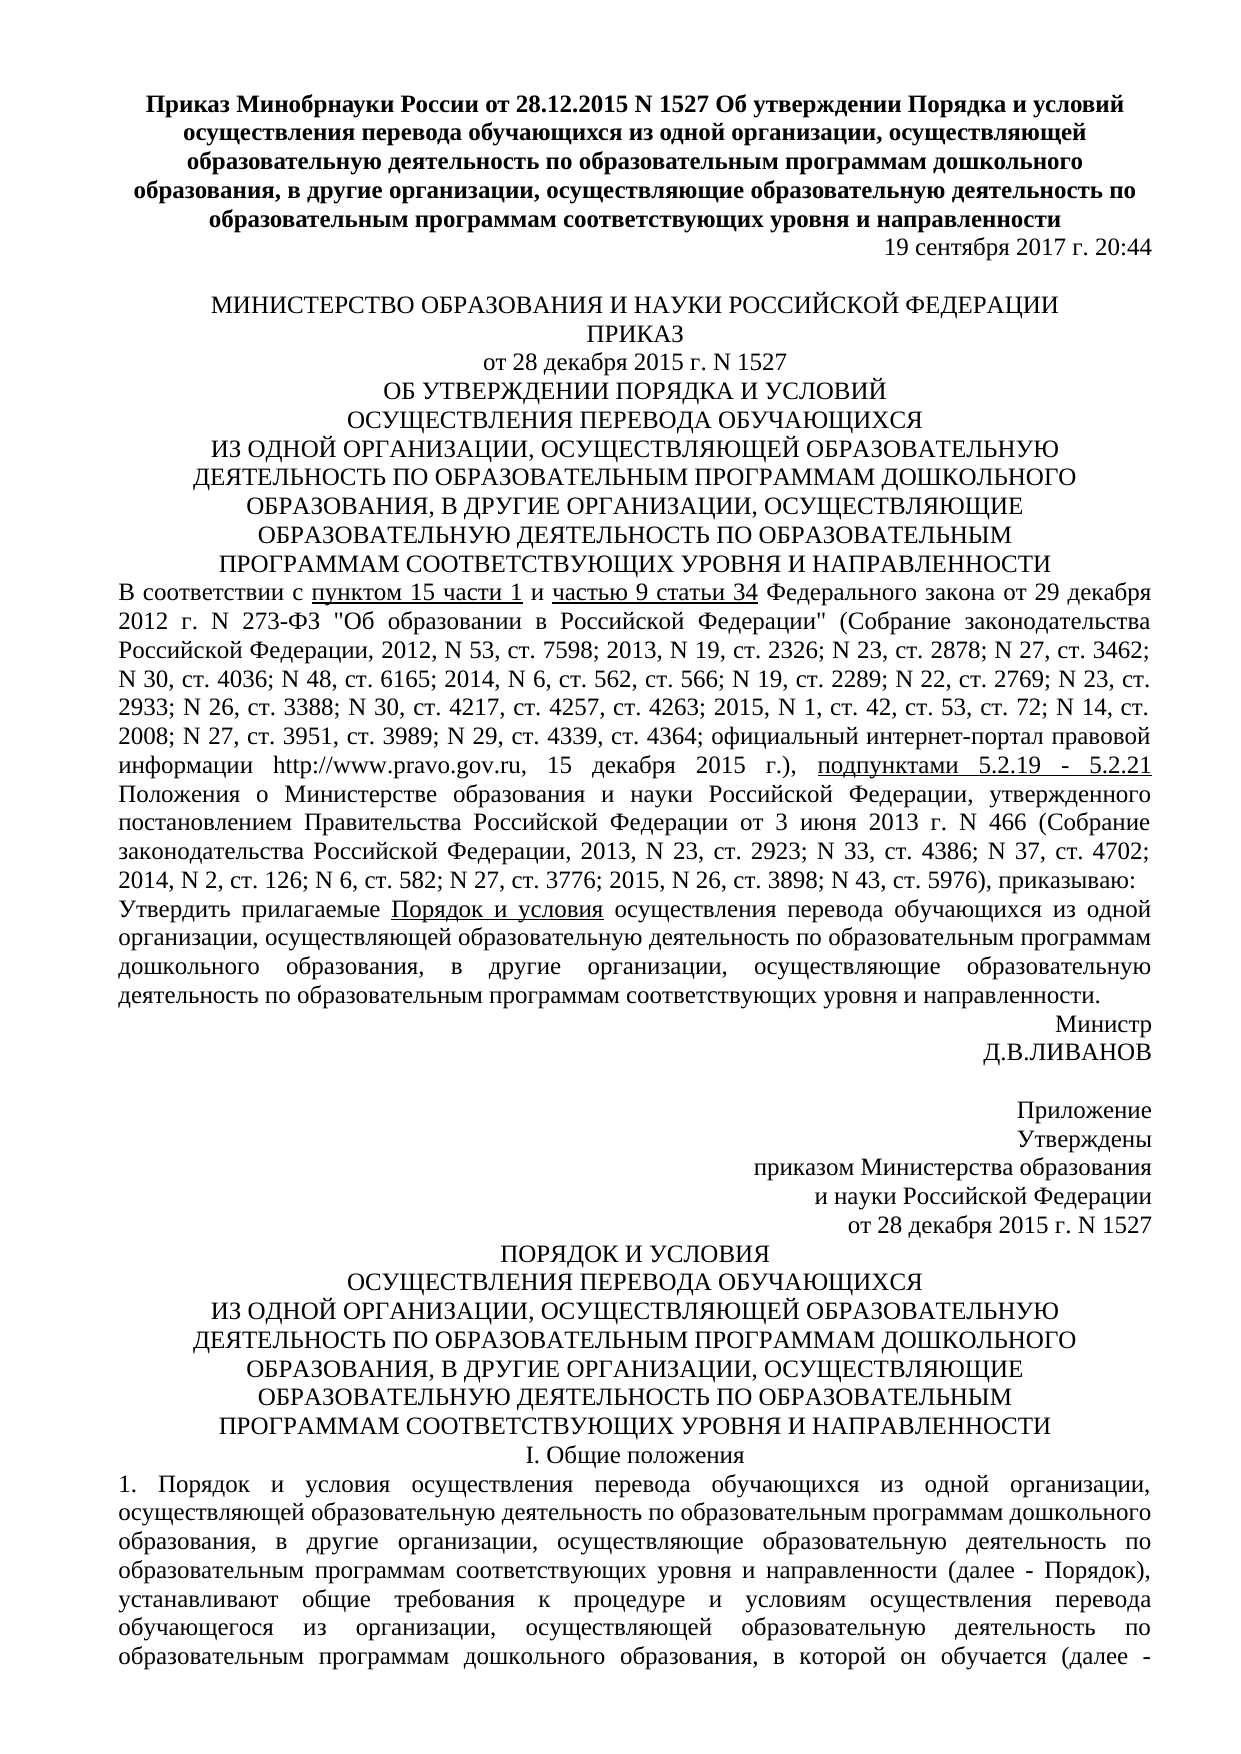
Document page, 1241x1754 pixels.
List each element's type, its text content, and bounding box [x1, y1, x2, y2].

text и науки Российской Федерации [118, 1181, 1152, 1210]
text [118, 1469, 1152, 1670]
text Утверждены [118, 1124, 1152, 1152]
text МИНИСТЕРСТВО ОБРАЗОВАНИЯ И НАУКИ РОССИЙСКОЙ ФЕДЕРАЦИИ [118, 290, 1152, 319]
text ОСУЩЕСТВЛЕНИЯ ПЕРЕВОДА ОБУЧАЮЩИХСЯ [118, 1267, 1152, 1296]
text ОСУЩЕСТВЛЕНИЯ ПЕРЕВОДА ОБУЧАЮЩИХСЯ [118, 405, 1152, 434]
text ДЕЯТЕЛЬНОСТЬ ПО ОБРАЗОВАТЕЛЬНЫМ ПРОГРАММАМ ДОШКОЛЬНОГО [118, 462, 1152, 491]
text ПРИКАЗ [118, 319, 1152, 347]
text Д.В.ЛИВАНОВ [118, 1037, 1152, 1066]
text ДЕЯТЕЛЬНОСТЬ ПО ОБРАЗОВАТЕЛЬНЫМ ПРОГРАММАМ ДОШКОЛЬНОГО [118, 1325, 1152, 1354]
text ПРОГРАММАМ СООТВЕТСТВУЮЩИХ УРОВНЯ И НАПРАВЛЕННОСТИ [118, 549, 1152, 577]
text ОБРАЗОВАНИЯ, В ДРУГИЕ ОРГАНИЗАЦИИ, ОСУЩЕСТВЛЯЮЩИЕ [118, 491, 1152, 520]
text Утвердить прилагаемые Порядок и условия осуществления перевода обучающихся из одной организации, осуществляющей образовательную деятельность по образовательным программам дошкольного образования, в другие организации, осуществляющие образовательную деятельность по образовательным программам соответствующих уровня и направленности. [118, 894, 1152, 1009]
text ИЗ ОДНОЙ ОРГАНИЗАЦИИ, ОСУЩЕСТВЛЯЮЩЕЙ ОБРАЗОВАТЕЛЬНУЮ [118, 434, 1152, 462]
text ОБРАЗОВАТЕЛЬНУЮ ДЕЯТЕЛЬНОСТЬ ПО ОБРАЗОВАТЕЛЬНЫМ [118, 520, 1152, 549]
text приказом Министерства образования [118, 1152, 1152, 1181]
text В соответствии с пунктом 15 части 1 и частью 9 статьи 34 Федерального закона от 29 декабря 2012 г. N 273-ФЗ "Об образовании в Российской Федерации" (Собрание законодательства Российской Федерации, 2012, N 53, ст. 7598; 2013, N 19, ст. 2326; N 23, ст. 2878; N 27, ст. 3462; N 30, ст. 4036; N 48, ст. 6165; 2014, N 6, ст. 562, ст. 566; N 19, ст. 2289; N 22, ст. 2769; N 23, ст. 2933; N 26, ст. 3388; N 30, ст. 4217, ст. 4257, ст. 4263; 2015, N 1, ст. 42, ст. 53, ст. 72; N 14, ст. 2008; N 27, ст. 3951, ст. 3989; N 29, ст. 4339, ст. 4364; официальный интернет-портал правовой информации http://www.pravo.gov.ru, 15 декабря 2015 г.), подпунктами 5.2.19 - 5.2.21 Положения о Министерстве образования и науки Российской Федерации, утвержденного постановлением Правительства Российской Федерации от 3 июня 2013 г. N 466 (Собрание законодательства Российской Федерации, 2013, N 23, ст. 2923; N 33, ст. 4386; N 37, ст. 4702; 2014, N 2, ст. 126; N 6, ст. 582; N 27, ст. 3776; 2015, N 26, ст. 3898; N 43, ст. 5976), приказываю: [118, 577, 1152, 894]
text от 28 декабря 2015 г. N 1527 [118, 347, 1152, 376]
text от 28 декабря 2015 г. N 1527 [118, 1210, 1152, 1239]
text Приказ Минобрнауки России от 28.12.2015 N 1527 Об утверждении Порядка и условий осуществления перевода обучающихся из одной организации, осуществляющей образовательную деятельность по образовательным программам дошкольного образования, в другие организации, осуществляющие образовательную деятельность по образовательным программам соответствующих уровня и направленности [118, 89, 1152, 232]
text 19 сентября 2017 г. 20:44 [118, 232, 1152, 261]
text ОБРАЗОВАТЕЛЬНУЮ ДЕЯТЕЛЬНОСТЬ ПО ОБРАЗОВАТЕЛЬНЫМ [118, 1382, 1152, 1411]
text ПРОГРАММАМ СООТВЕТСТВУЮЩИХ УРОВНЯ И НАПРАВЛЕННОСТИ [118, 1411, 1152, 1440]
text Министр [118, 1009, 1152, 1037]
text ОБРАЗОВАНИЯ, В ДРУГИЕ ОРГАНИЗАЦИИ, ОСУЩЕСТВЛЯЮЩИЕ [118, 1354, 1152, 1382]
text Приложение [118, 1095, 1152, 1124]
text ПОРЯДОК И УСЛОВИЯ [118, 1239, 1152, 1267]
text I. Общие положения [118, 1440, 1152, 1469]
text ИЗ ОДНОЙ ОРГАНИЗАЦИИ, ОСУЩЕСТВЛЯЮЩЕЙ ОБРАЗОВАТЕЛЬНУЮ [118, 1296, 1152, 1325]
text ОБ УТВЕРЖДЕНИИ ПОРЯДКА И УСЛОВИЙ [118, 376, 1152, 405]
